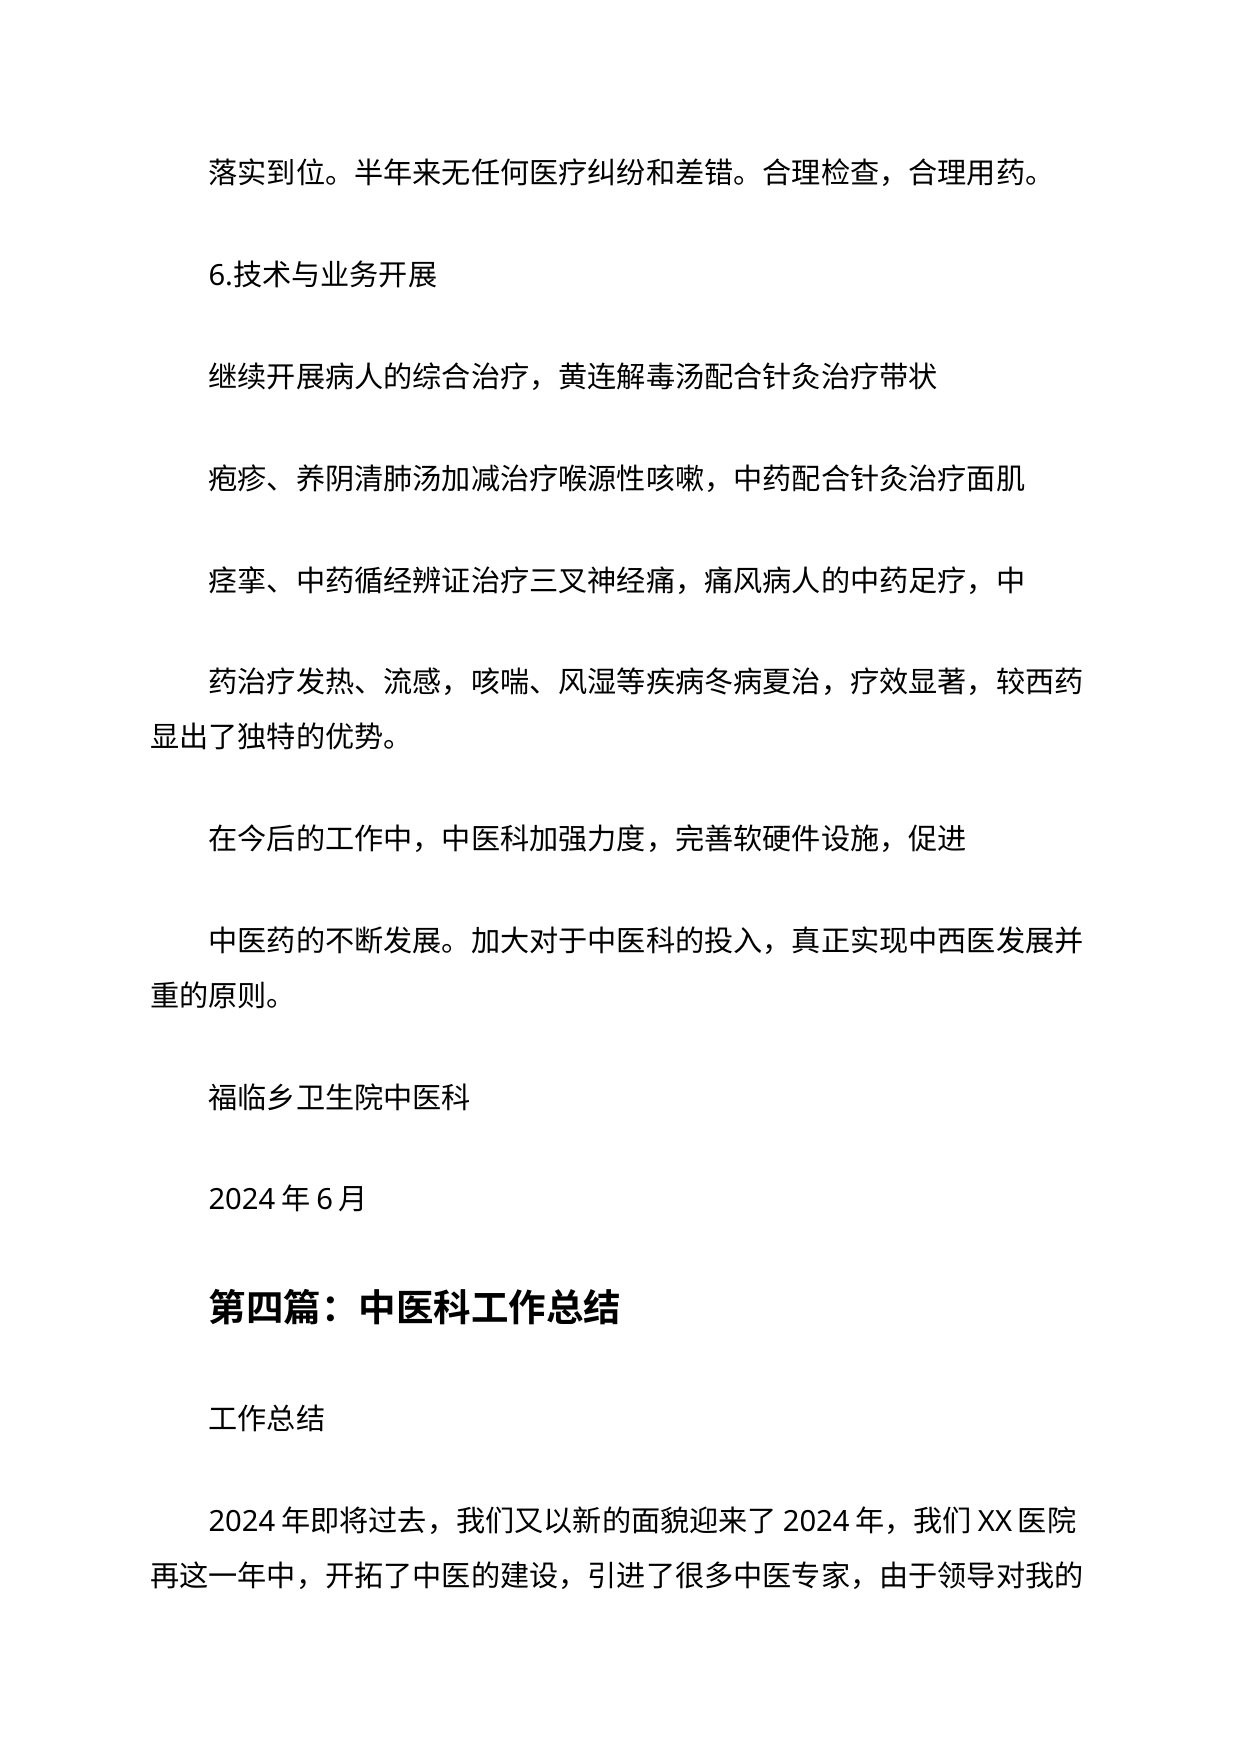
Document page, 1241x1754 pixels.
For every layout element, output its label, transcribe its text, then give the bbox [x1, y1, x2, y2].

text 福临乡卫生院中医科 [150, 1074, 1090, 1116]
text 工作总结 [150, 1395, 1090, 1438]
text 第四篇：中医科工作总结 [150, 1278, 1090, 1332]
text 6.技术与业务开展 [150, 252, 1090, 294]
text 落实到位。半年来无任何医疗纠纷和差错。合理检查，合理用药。 [150, 150, 1090, 192]
text 继续开展病人的综合治疗，黄连解毒汤配合针灸治疗带状 [150, 354, 1090, 396]
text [150, 1497, 1090, 1594]
text 痉挛、中药循经辨证治疗三叉神经痛，痛风病人的中药足疗，中 [150, 557, 1090, 599]
text 2024年6月 [150, 1176, 1090, 1218]
text 药治疗发热、流感，咳喘、风湿等疾病冬病夏治，疗效显著，较西药显出了独特的优势。 [150, 659, 1090, 756]
text 中医药的不断发展。加大对于中医科的投入，真正实现中西医发展并重的原则。 [150, 917, 1090, 1015]
text 疱疹、养阴清肺汤加减治疗喉源性咳嗽，中药配合针灸治疗面肌 [150, 456, 1090, 498]
text 在今后的工作中，中医科加强力度，完善软硬件设施，促进 [150, 816, 1090, 858]
